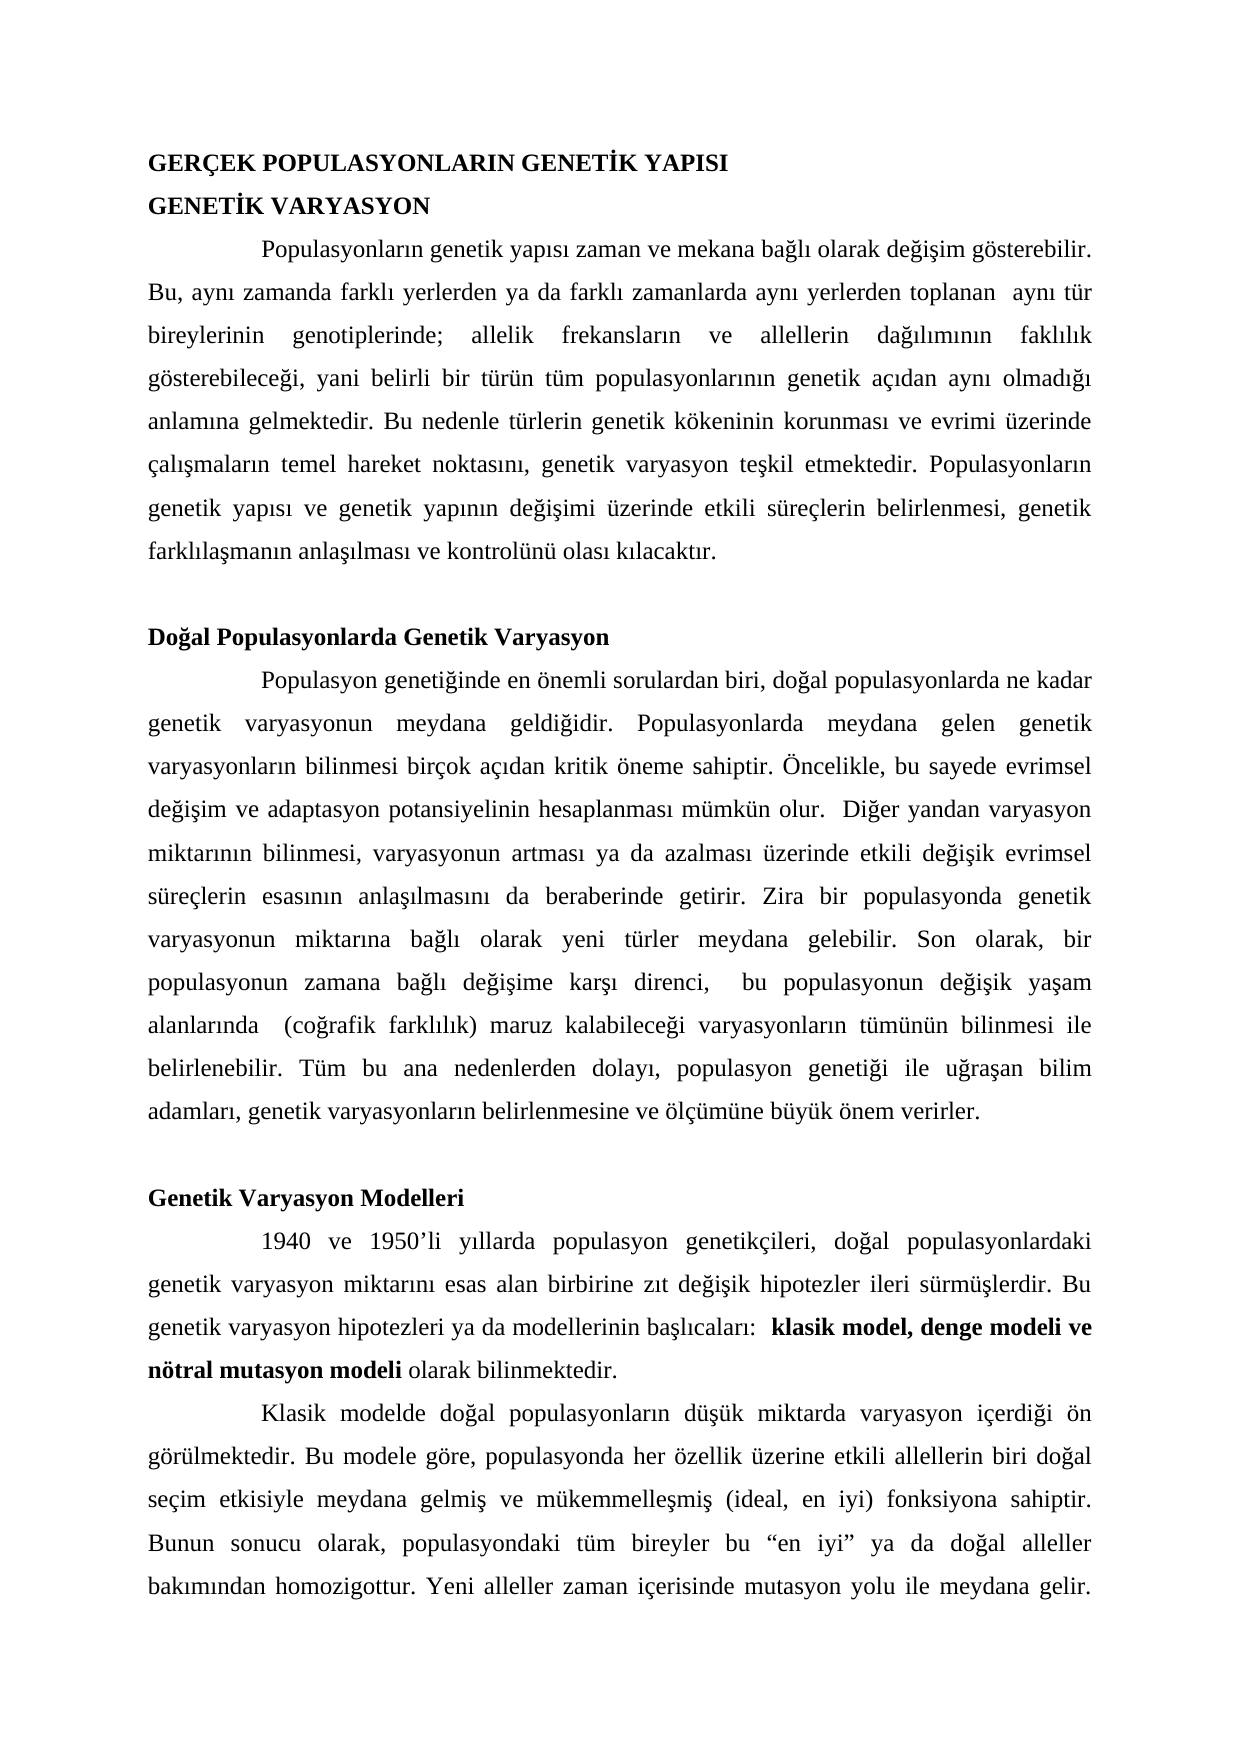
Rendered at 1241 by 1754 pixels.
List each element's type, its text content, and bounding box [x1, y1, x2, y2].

text GERÇEK POPULASYONLARIN GENETİK YAPISI [148, 148, 1093, 176]
text 1940 ve 1950’li yıllarda populasyon genetikçileri, doğal populasyonlardaki genetik varyasyon miktarını esas alan birbirine zıt değişik hipotezler ileri sürmüşlerdir. Bu genetik varyasyon hipotezleri ya da modellerinin başlıcaları: klasik model, denge modeli ve nötral mutasyon modeli olarak bilinmektedir. [148, 1226, 1093, 1384]
subtitle Genetik Varyasyon Modelleri [148, 1183, 1093, 1211]
text Populasyon genetiğinde en önemli sorulardan biri, doğal populasyonlarda ne kadar genetik varyasyonun meydana geldiğidir. Populasyonlarda meydana gelen genetik varyasyonların bilinmesi birçok açıdan kritik öneme sahiptir. Öncelikle, bu sayede evrimsel değişim ve adaptasyon potansiyelinin hesaplanması mümkün olur. Diğer yandan varyasyon miktarının bilinmesi, varyasyonun artması ya da azalması üzerinde etkili değişik evrimsel süreçlerin esasının anlaşılmasını da beraberinde getirir. Zira bir populasyonda genetik varyasyonun miktarına bağlı olarak yeni türler meydana gelebilir. Son olarak, bir populasyonun zamana bağlı değişime karşı direnci, bu populasyonun değişik yaşam alanlarında (coğrafik farklılık) maruz kalabileceği varyasyonların tümünün bilinmesi ile belirlenebilir. Tüm bu ana nedenlerden dolayı, populasyon genetiği ile uğraşan bilim adamları, genetik varyasyonların belirlenmesine ve ölçümüne büyük önem verirler. [148, 665, 1093, 1125]
text GENETİK VARYASYON [148, 191, 1093, 219]
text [148, 1398, 1093, 1599]
text Populasyonların genetik yapısı zaman ve mekana bağlı olarak değişim gösterebilir. Bu, aynı zamanda farklı yerlerden ya da farklı zamanlarda aynı yerlerden toplanan aynı tür bireylerinin genotiplerinde; allelik frekansların ve allellerin dağılımının faklılık gösterebileceği, yani belirli bir türün tüm populasyonlarının genetik açıdan aynı olmadığı anlamına gelmektedir. Bu nedenle türlerin genetik kökeninin korunması ve evrimi üzerinde çalışmaların temel hareket noktasını, genetik varyasyon teşkil etmektedir. Populasyonların genetik yapısı ve genetik yapının değişimi üzerinde etkili süreçlerin belirlenmesi, genetik farklılaşmanın anlaşılması ve kontrolünü olası kılacaktır. [148, 234, 1093, 564]
subtitle Doğal Populasyonlarda Genetik Varyasyon [148, 622, 1093, 651]
